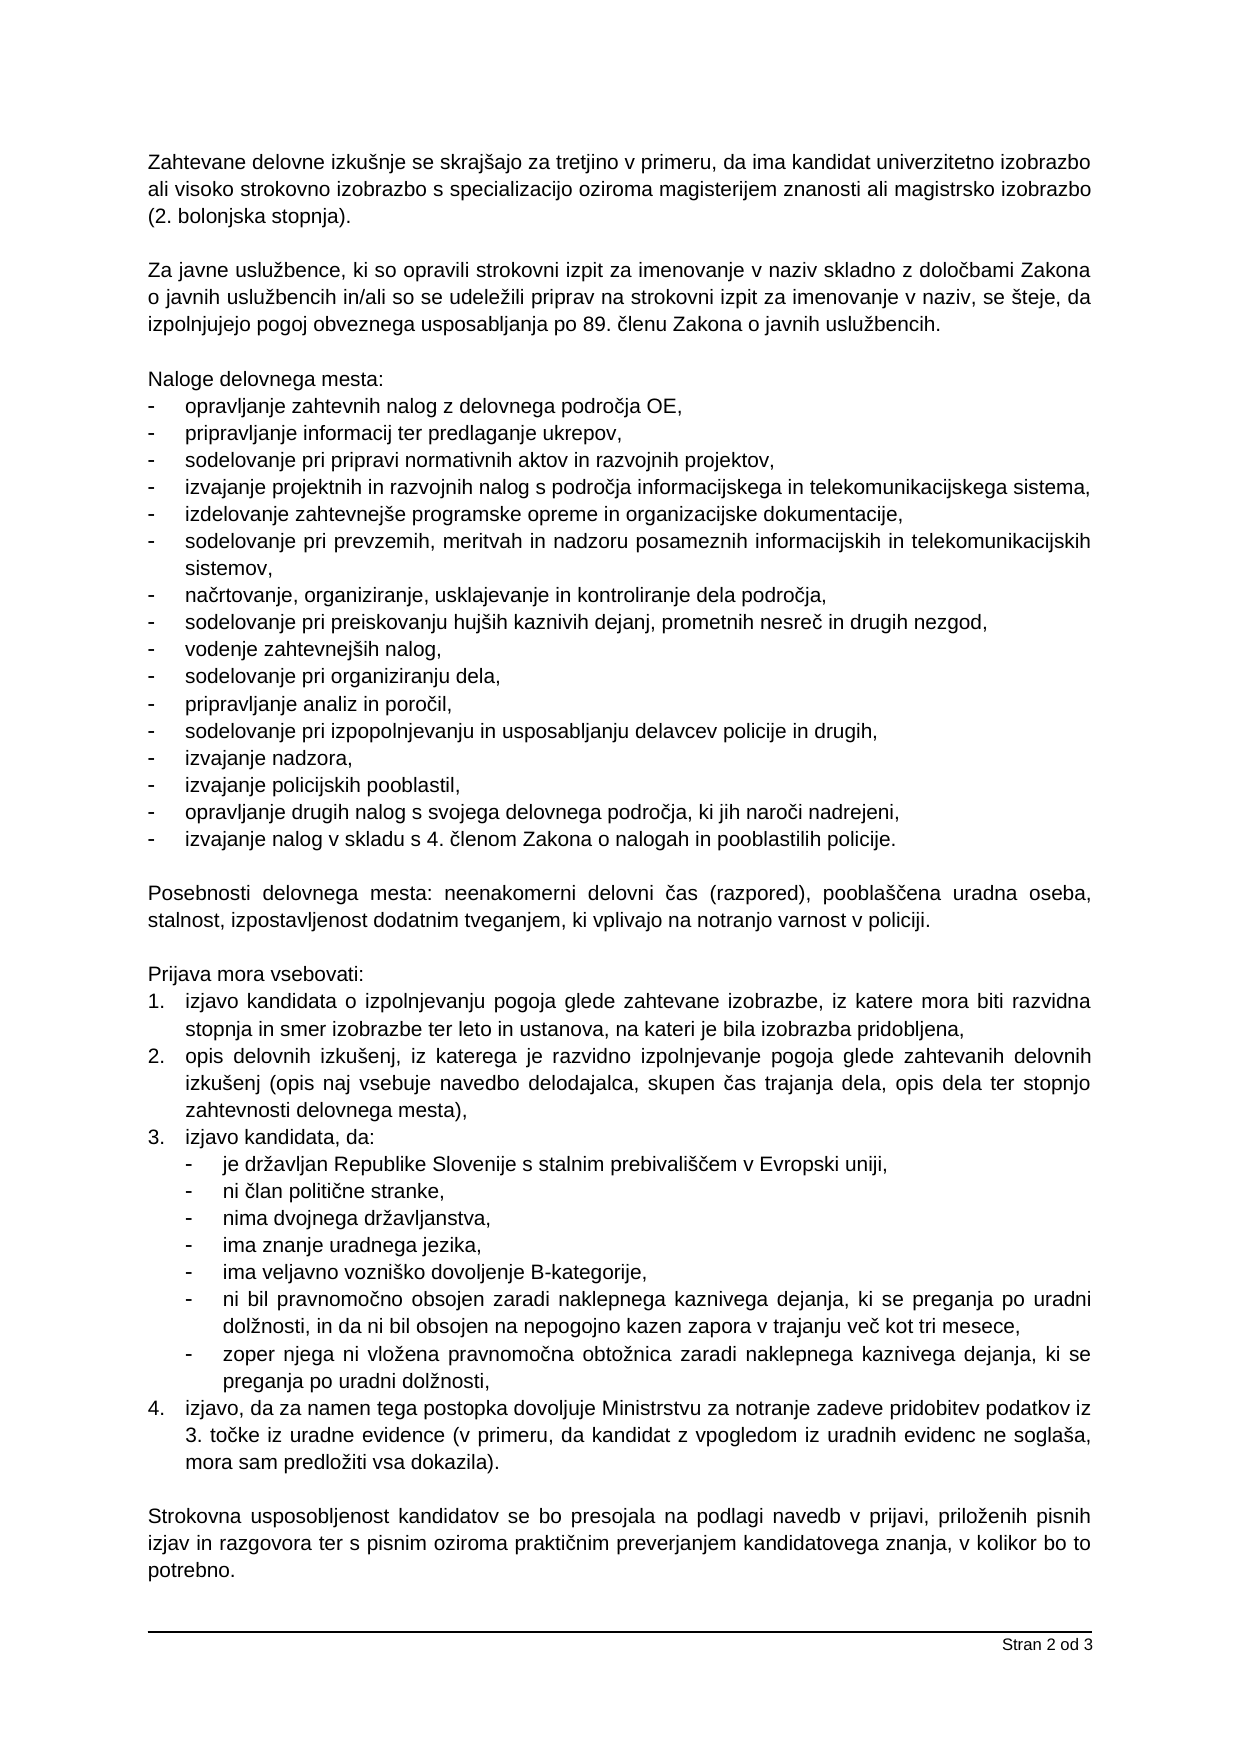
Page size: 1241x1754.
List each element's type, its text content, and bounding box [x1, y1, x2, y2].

list vodenje zahtevnejših nalog, [148, 635, 1092, 662]
text Posebnosti delovnega mesta: neenakomerni delovni čas (razpored), pooblaščena uradna oseba, stalnost, izpostavljenost dodatnim tveganjem, ki vplivajo na notranjo varnost v policiji. [148, 879, 1092, 933]
list ima znanje uradnega jezika, [185, 1231, 1092, 1258]
list izvajanje nadzora, [148, 743, 1092, 771]
list opis delovnih izkušenj, iz katerega je razvidno izpolnjevanje pogoja glede zahtevanih delovnih izkušenj (opis naj vsebuje navedbo delodajalca, skupen čas trajanja dela, opis dela ter stopnjo zahtevnosti delovnega mesta), [148, 1041, 1092, 1123]
text Strokovna usposobljenost kandidatov se bo presojala na podlagi navedb v prijavi, priloženih pisnih izjav in razgovora ter s pisnim oziroma praktičnim preverjanjem kandidatovega znanja, v kolikor bo to potrebno. [148, 1502, 1092, 1583]
list ni bil pravnomočno obsojen zaradi naklepnega kaznivega dejanja, ki se preganja po uradni dolžnosti, in da ni bil obsojen na nepogojno kazen zapora v trajanju več kot tri mesece, [185, 1285, 1092, 1339]
text Za javne uslužbence, ki so opravili strokovni izpit za imenovanje v naziv skladno z določbami Zakona o javnih uslužbencih in/ali so se udeležili priprav na strokovni izpit za imenovanje v naziv, se šteje, da izpolnjujejo pogoj obveznega usposabljanja po 89. členu Zakona o javnih uslužbencih. [148, 256, 1092, 337]
list pripravljanje analiz in poročil, [148, 689, 1092, 716]
list ima veljavno vozniško dovoljenje B-kategorije, [185, 1258, 1092, 1285]
text Zahtevane delovne izkušnje se skrajšajo za tretjino v primeru, da ima kandidat univerzitetno izobrazbo ali visoko strokovno izobrazbo s specializacijo oziroma magisterijem znanosti ali magistrsko izobrazbo (2. bolonjska stopnja). [148, 148, 1092, 229]
list opravljanje zahtevnih nalog z delovnega področja OE, [148, 391, 1092, 418]
list sodelovanje pri izpopolnjevanju in usposabljanju delavcev policije in drugih, [148, 716, 1092, 743]
list izvajanje projektnih in razvojnih nalog s področja informacijskega in telekomunikacijskega sistema, [148, 473, 1092, 500]
list načrtovanje, organiziranje, usklajevanje in kontroliranje dela področja, [148, 581, 1092, 608]
list sodelovanje pri preiskovanju hujših kaznivih dejanj, prometnih nesreč in drugih nezgod, [148, 608, 1092, 635]
list nima dvojnega državljanstva, [185, 1204, 1092, 1231]
text Prijava mora vsebovati: [148, 960, 1092, 987]
list sodelovanje pri organiziranju dela, [148, 662, 1092, 689]
text Naloge delovnega mesta: [148, 364, 1092, 391]
list izjavo kandidata o izpolnjevanju pogoja glede zahtevane izobrazbe, iz katere mora biti razvidna stopnja in smer izobrazbe ter leto in ustanova, na kateri je bila izobrazba pridobljena, [148, 987, 1092, 1041]
list ni član politične stranke, [185, 1177, 1092, 1204]
list opravljanje drugih nalog s svojega delovnega področja, ki jih naroči nadrejeni, [148, 798, 1092, 825]
list izdelovanje zahtevnejše programske opreme in organizacijske dokumentacije, [148, 500, 1092, 527]
list izvajanje policijskih pooblastil, [148, 771, 1092, 798]
list je državljan Republike Slovenije s stalnim prebivališčem v Evropski uniji, [185, 1150, 1092, 1177]
list izjavo, da za namen tega postopka dovoljuje Ministrstvu za notranje zadeve pridobitev podatkov iz 3. točke iz uradne evidence (v primeru, da kandidat z vpogledom iz uradnih evidenc ne soglaša, mora sam predložiti vsa dokazila). [148, 1393, 1092, 1475]
list pripravljanje informacij ter predlaganje ukrepov, [148, 418, 1092, 446]
list sodelovanje pri pripravi normativnih aktov in razvojnih projektov, [148, 446, 1092, 473]
list izvajanje nalog v skladu s 4. členom Zakona o nalogah in pooblastilih policije. [148, 825, 1092, 852]
list izjavo kandidata, da: [148, 1123, 1092, 1150]
list zoper njega ni vložena pravnomočna obtožnica zaradi naklepnega kaznivega dejanja, ki se preganja po uradni dolžnosti, [185, 1339, 1092, 1393]
list sodelovanje pri prevzemih, meritvah in nadzoru posameznih informacijskih in telekomunikacijskih sistemov, [148, 527, 1092, 581]
